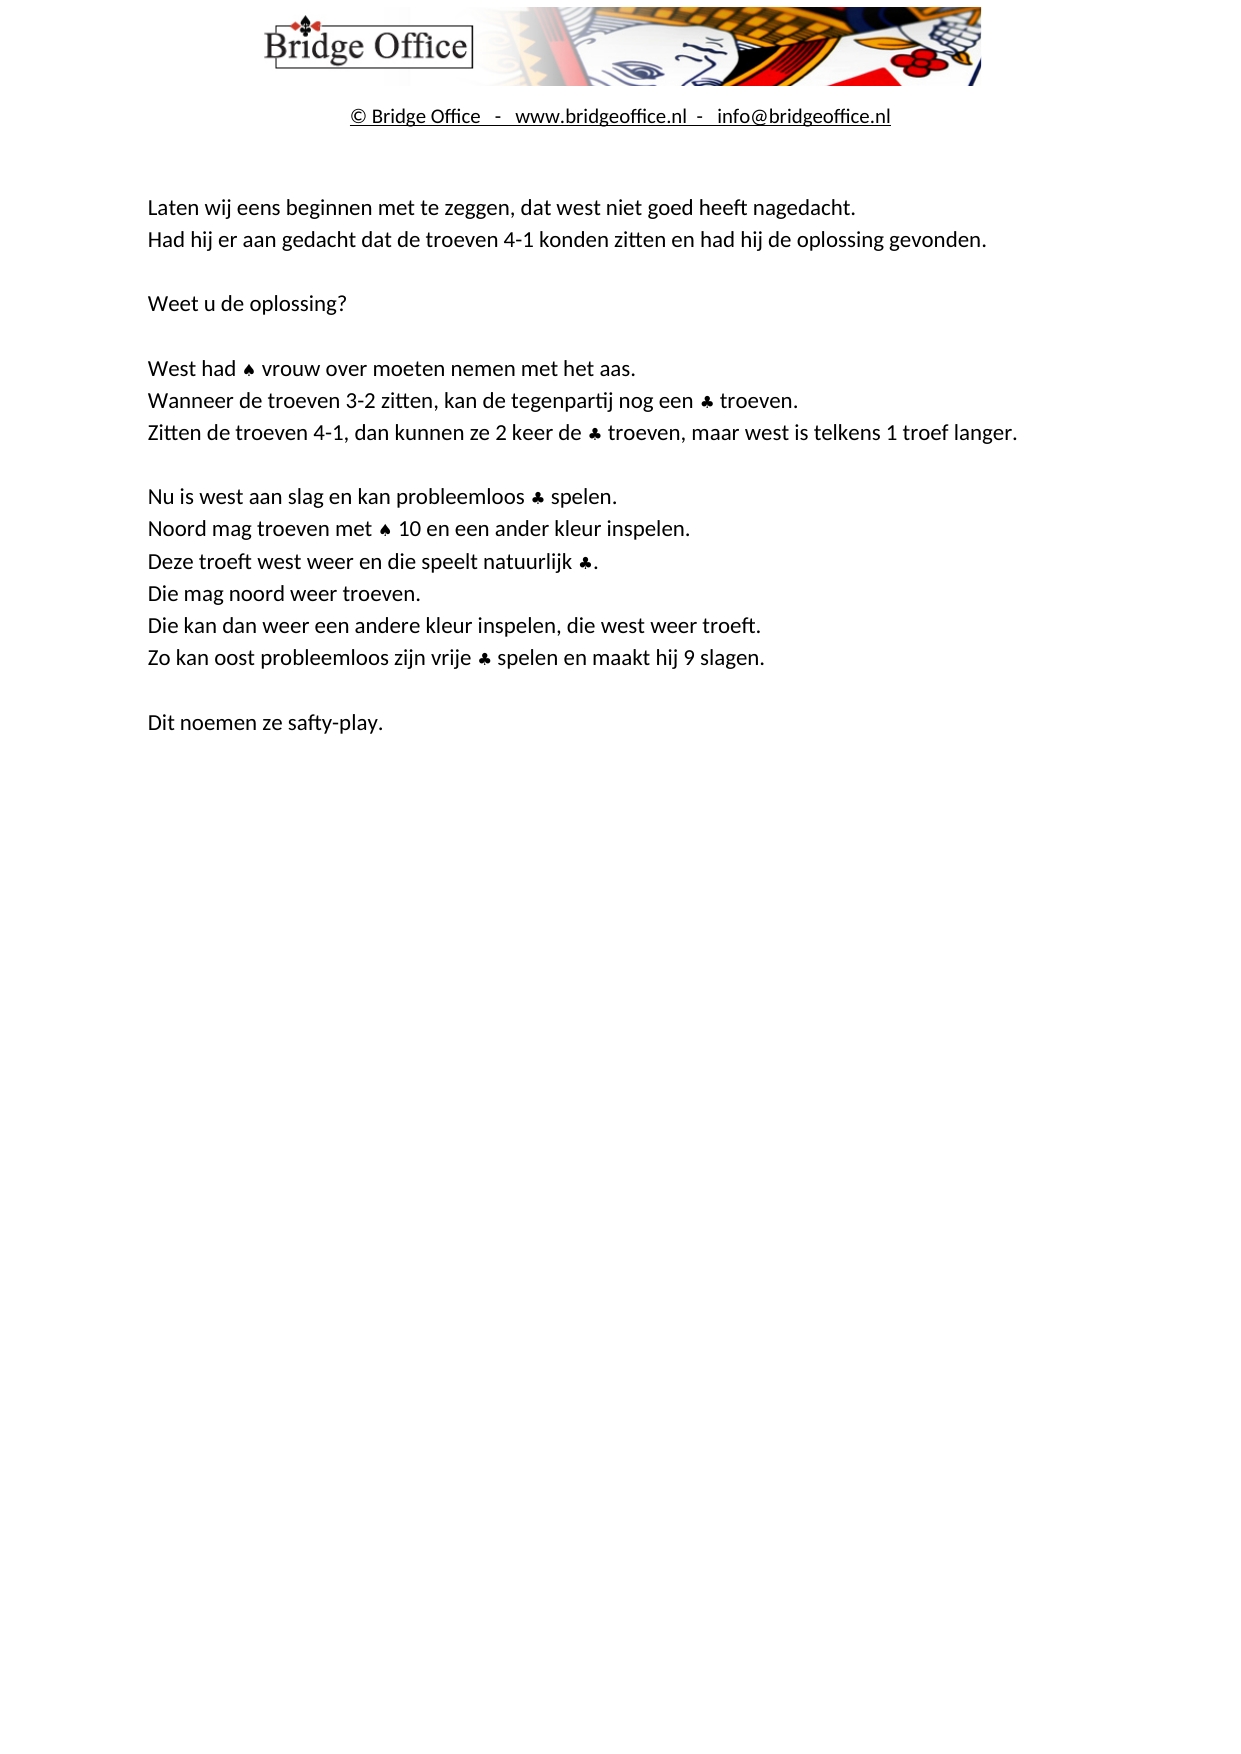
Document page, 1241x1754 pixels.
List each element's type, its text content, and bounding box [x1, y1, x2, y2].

text Nu is west aan slag en kan probleemloos ♣ spelen. [148, 482, 1093, 510]
text Die kan dan weer een andere kleur inspelen, die west weer troeft. [148, 611, 1093, 639]
text Had hij er aan gedacht dat de troeven 4-1 konden zitten en had hij de oplossing gevonden. [148, 225, 1093, 253]
text Zo kan oost probleemloos zijn vrije ♣ spelen en maakt hij 9 slagen. [148, 643, 1093, 671]
text Wanneer de troeven 3-2 zitten, kan de tegenpartij nog een ♣ troeven. [148, 386, 1093, 414]
text Laten wij eens beginnen met te zeggen, dat west niet goed heeft nagedacht. [148, 193, 1093, 221]
text Weet u de oplossing? [148, 289, 1093, 317]
text Deze troeft west weer en die speelt natuurlijk ♣. [148, 547, 1093, 575]
text West had ♠ vrouw over moeten nemen met het aas. [148, 354, 1093, 382]
text Dit noemen ze safty-play. [148, 708, 1093, 736]
picture [237, 7, 980, 85]
text Zitten de troeven 4-1, dan kunnen ze 2 keer de ♣ troeven, maar west is telkens 1 troef langer. [148, 418, 1093, 446]
text Die mag noord weer troeven. [148, 579, 1093, 607]
text Noord mag troeven met ♠ 10 en een ander kleur inspelen. [148, 514, 1093, 543]
